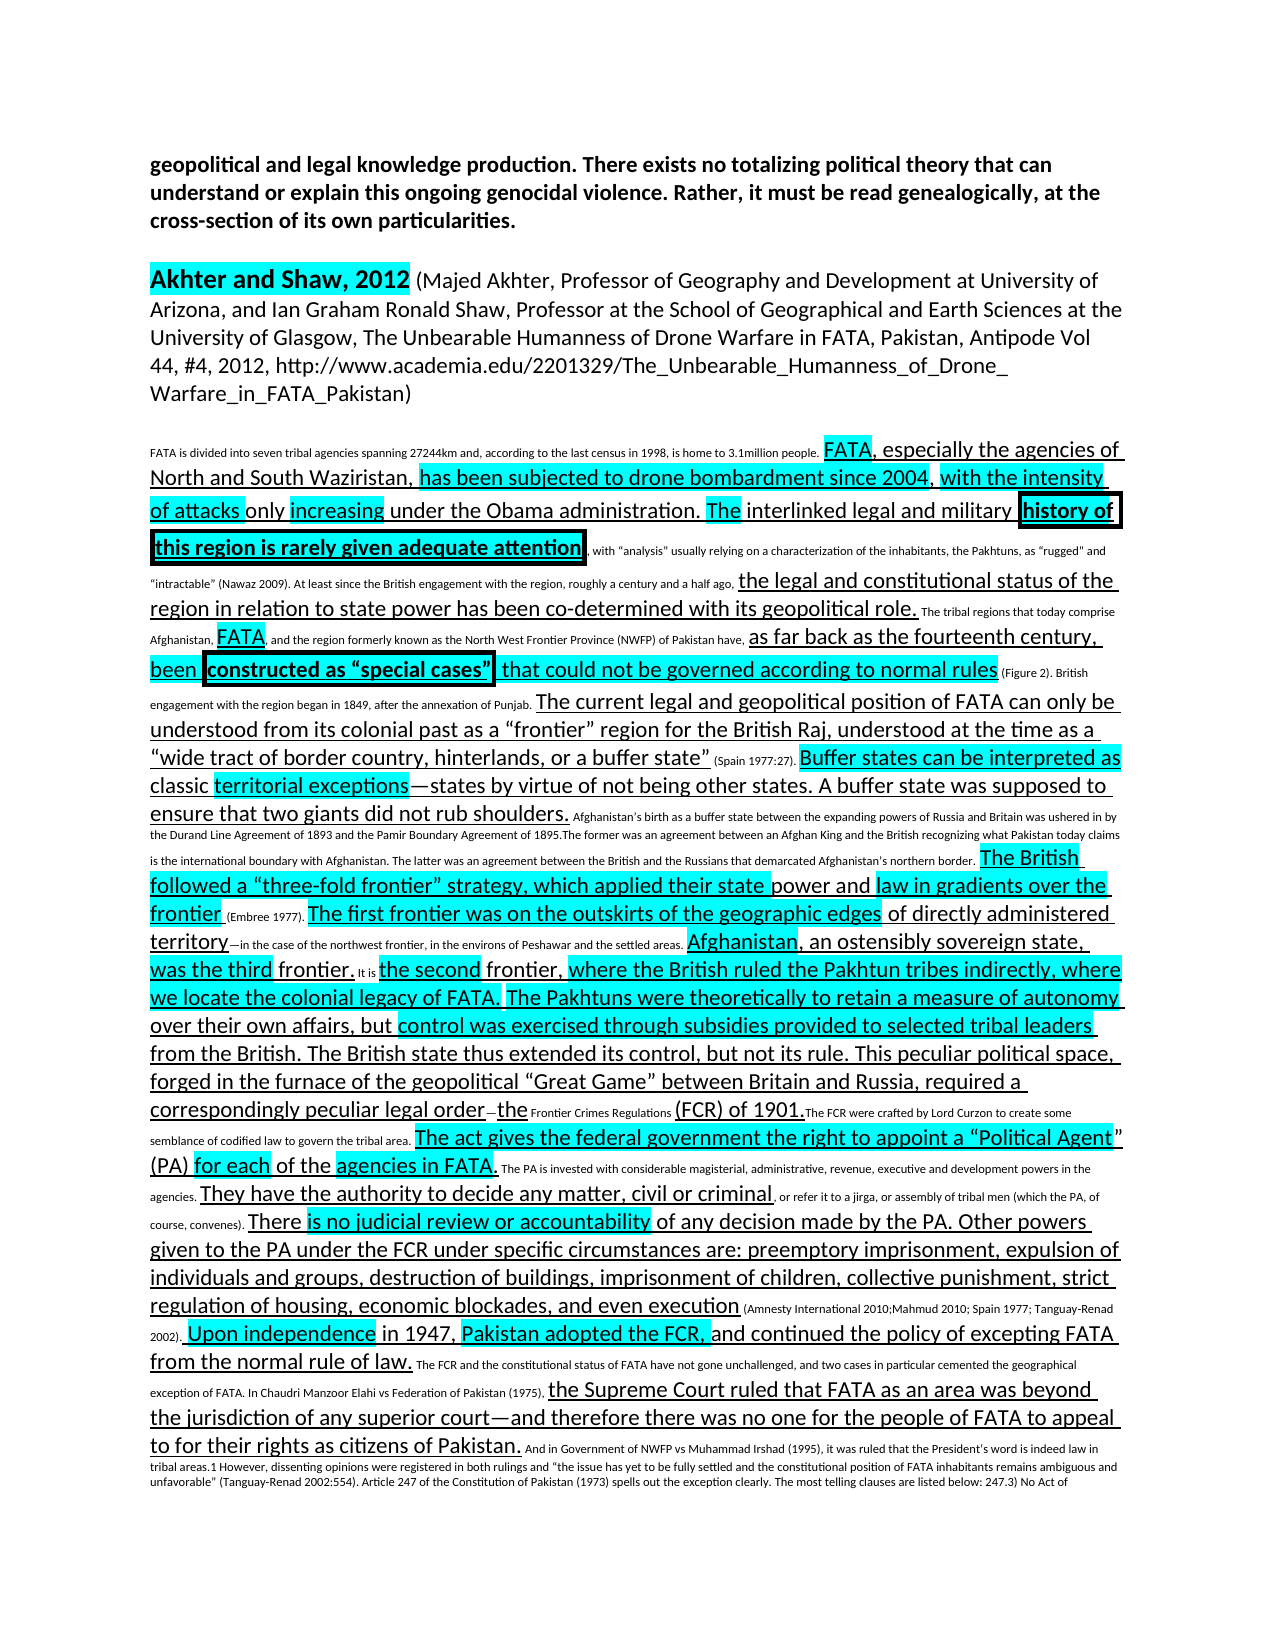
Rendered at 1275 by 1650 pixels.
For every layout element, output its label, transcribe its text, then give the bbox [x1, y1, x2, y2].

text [150, 150, 1125, 234]
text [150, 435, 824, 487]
text Akhter and Shaw, 2012 (Majed Akhter, Professor of Geography and Development at University of Arizona, and Ian Graham Ronald Shaw, Professor at the School of Geographical and Earth Sciences at the University of Glasgow, The Unbearable Humanness of Drone Warfare in FATA, Pakistan, Antipode Vol 44, #4, 2012, http://www.academia.edu/2201329/The_Unbearable_Humanness_of_Drone_ Warfare_in_FATA_Pakistan) [150, 262, 1125, 407]
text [150, 1009, 1125, 1490]
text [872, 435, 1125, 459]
